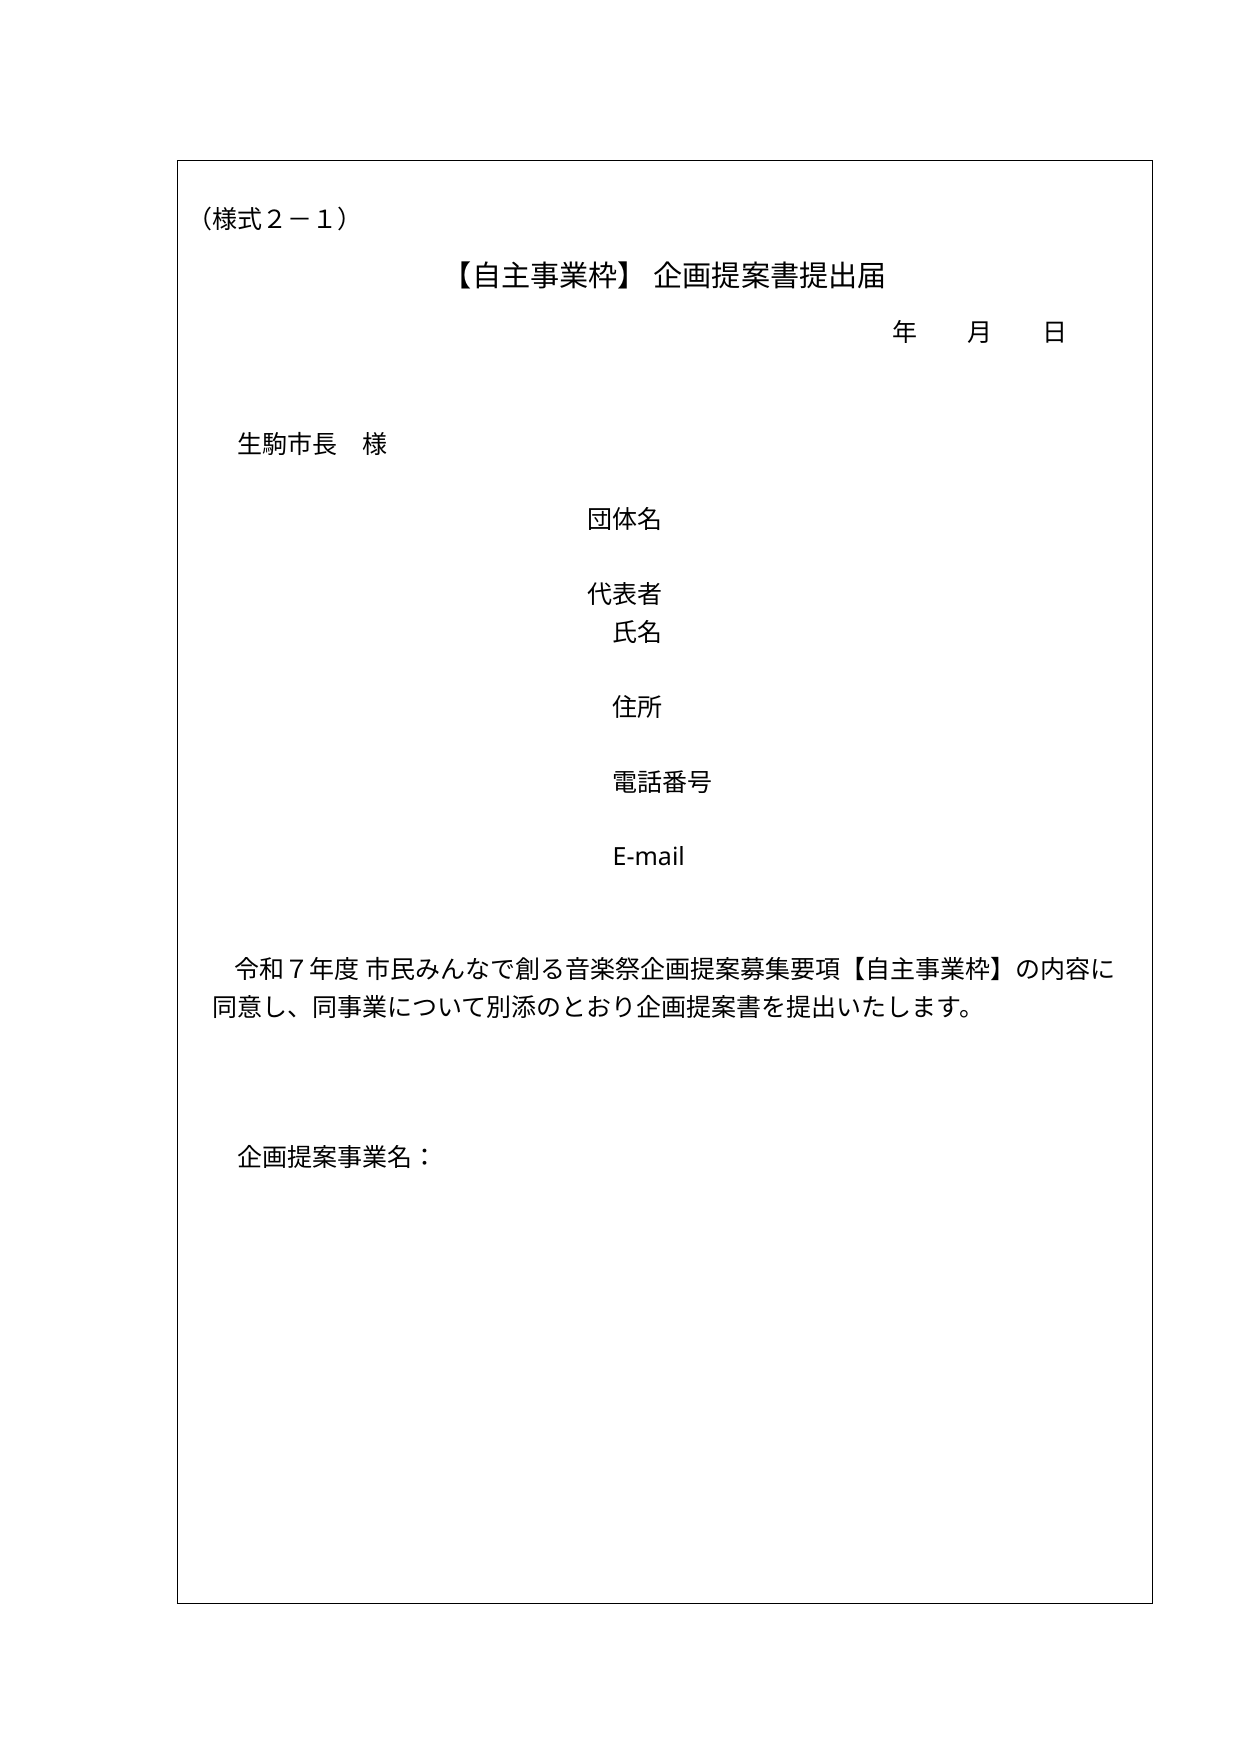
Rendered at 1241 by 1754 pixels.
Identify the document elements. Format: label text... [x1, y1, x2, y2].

table_header （様式２－１） 【自主事業枠】 企画提案書提出届 年 月 日 生駒市長 様 団体名 代表者 氏名 住所 電話番号 E-mail 令和７年度 市民みんなで創る音楽祭企画提案募集要項【自主事業枠】の内容に 同意し、同事業について別添のとおり企画提案書を提出いたします。 企画提案事業名： [178, 161, 1152, 1603]
